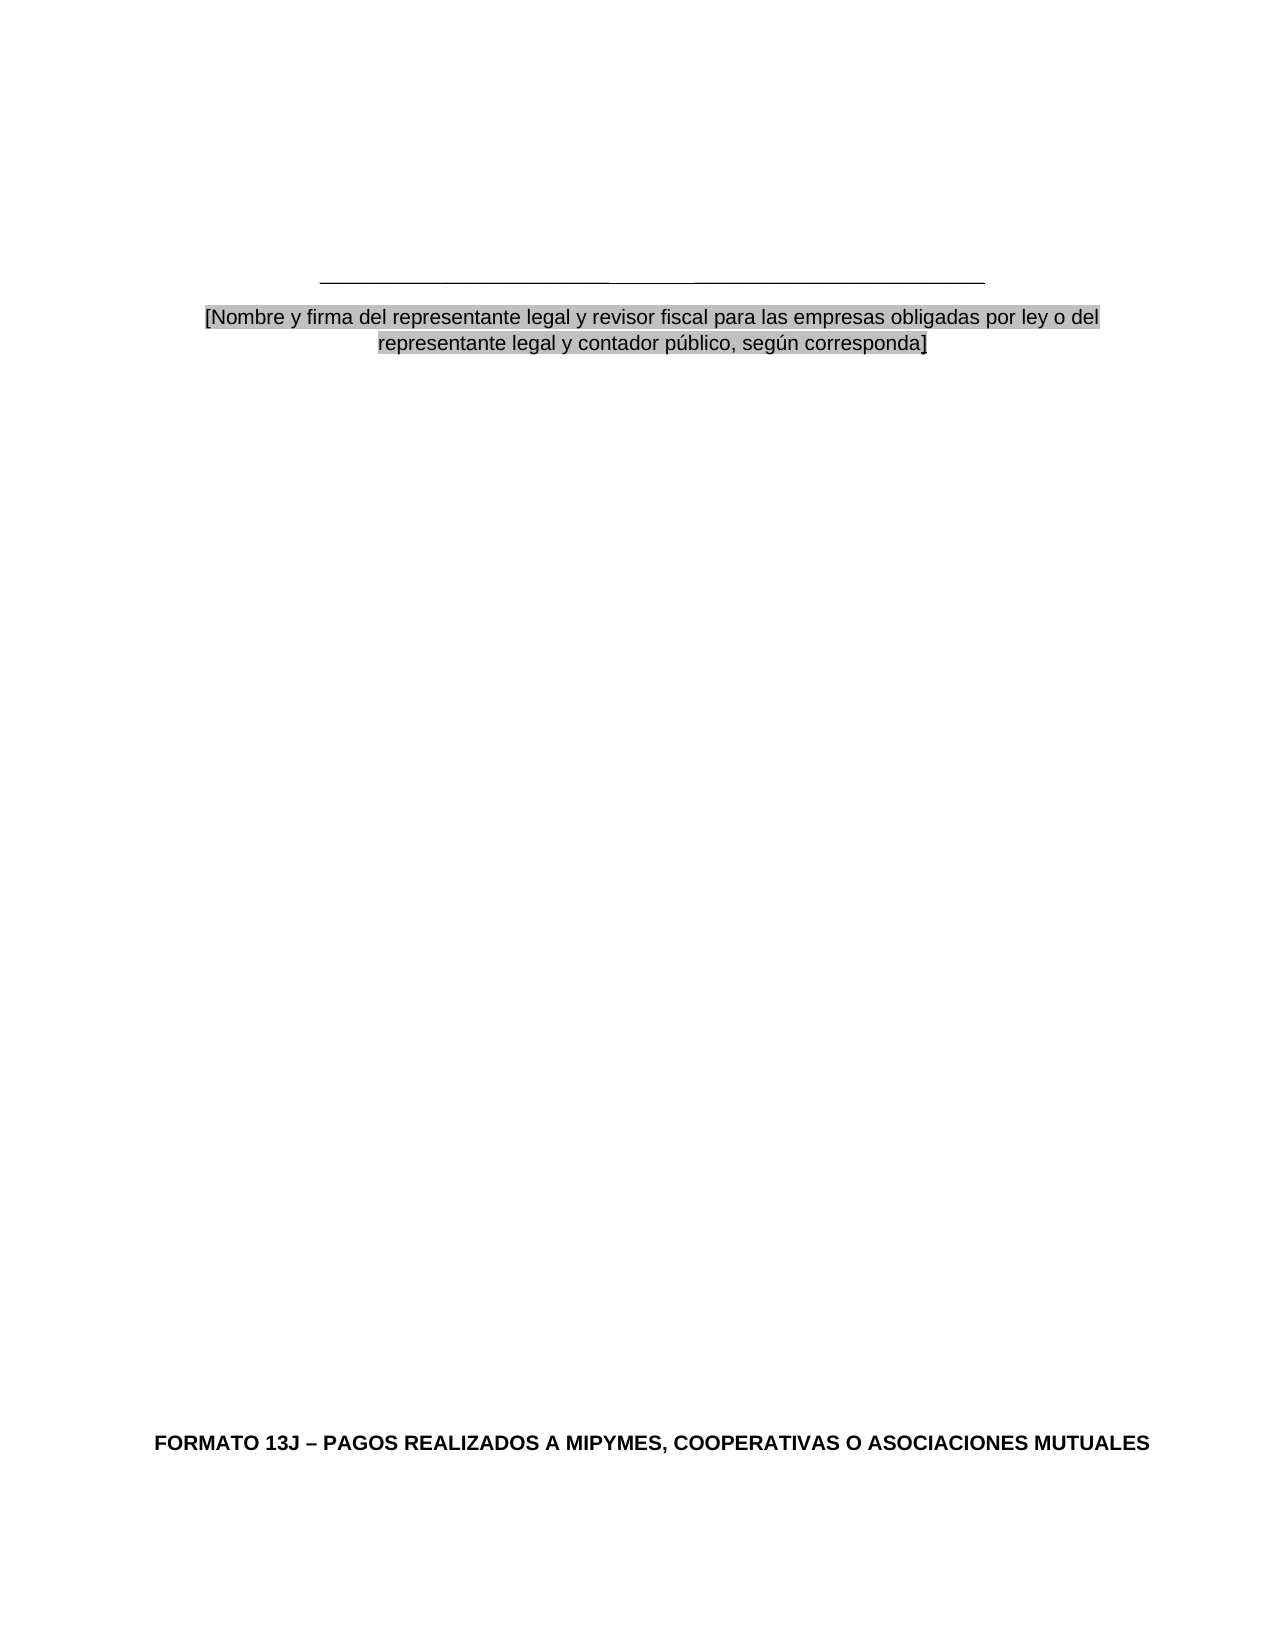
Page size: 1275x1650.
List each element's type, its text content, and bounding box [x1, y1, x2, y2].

text FORMATO 13J – PAGOS REALIZADOS A MIPYMES, COOPERATIVAS O ASOCIACIONES MUTUALES [148, 1431, 1157, 1455]
text [Nombre y firma del representante legal y revisor fiscal para las empresas obligadas por ley o del representante legal y contador público, según corresponda] [148, 305, 1157, 354]
text _________________________ _________________________ [148, 262, 1157, 286]
